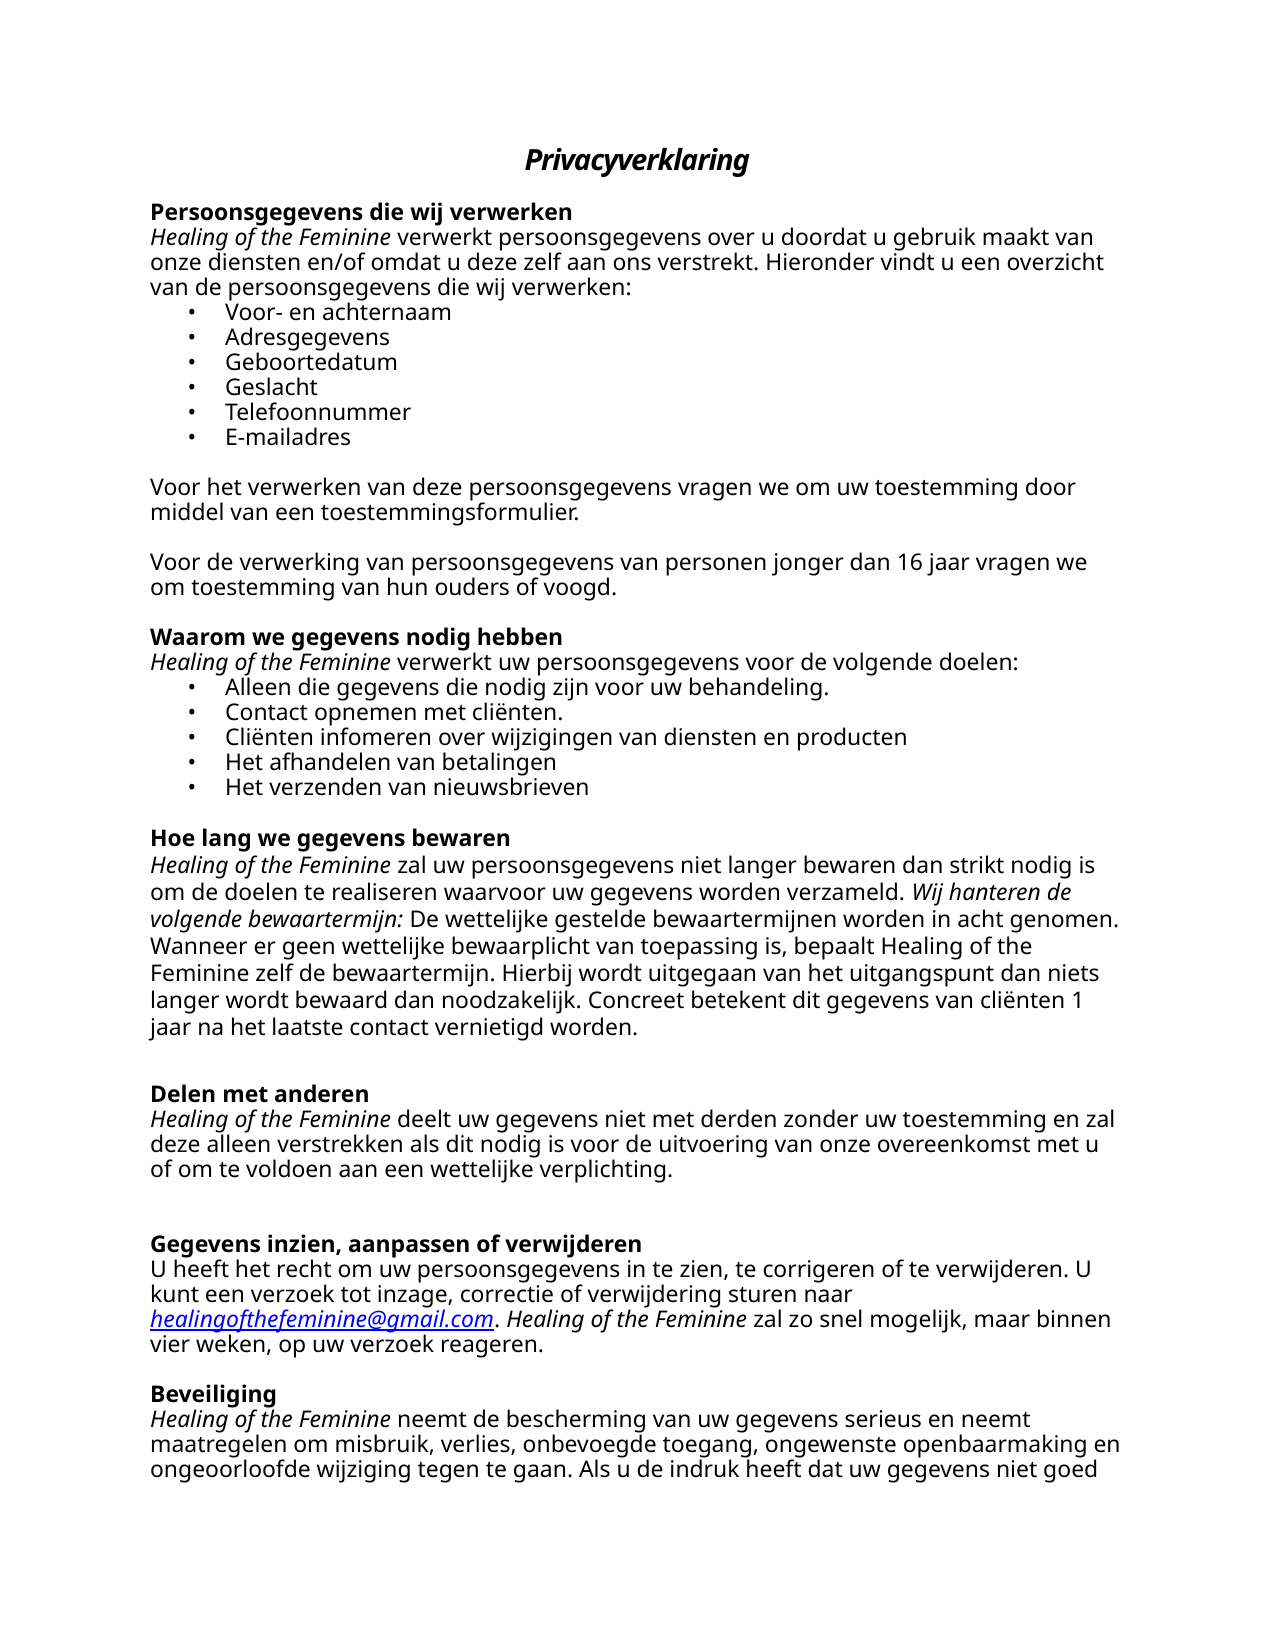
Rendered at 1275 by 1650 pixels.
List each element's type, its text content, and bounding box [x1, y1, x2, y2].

text Persoonsgegevens die wij verwerken Healing of the Feminine verwerkt persoonsgegevens over u doordat u gebruik maakt van onze diensten en/of omdat u deze zelf aan ons verstrekt. Hieronder vindt u een overzicht van de persoonsgegevens die wij verwerken: [150, 200, 1125, 300]
list Cliënten infomeren over wijzigingen van diensten en producten [187, 725, 1125, 750]
text U heeft het recht om uw persoonsgegevens in te zien, te corrigeren of te verwijderen. U kunt een verzoek tot inzage, correctie of verwijdering sturen naar healingofthefeminine@gmail.com. Healing of the Feminine zal zo snel mogelijk, maar binnen vier weken, op uw verzoek reageren. [150, 1257, 1125, 1357]
list Het afhandelen van betalingen [187, 750, 1125, 775]
list Het verzenden van nieuwsbrieven [187, 775, 1125, 800]
text Waarom we gegevens nodig hebben Healing of the Feminine verwerkt uw persoonsgegevens voor de volgende doelen: [150, 625, 1125, 675]
list Contact opnemen met cliënten. [187, 700, 1125, 725]
list Geboortedatum [187, 350, 1125, 375]
text Voor de verwerking van persoonsgegevens van personen jonger dan 16 jaar vragen we om toestemming van hun ouders of voogd. [150, 550, 1125, 600]
text Hoe lang we gegevens bewaren Healing of the Feminine zal uw persoonsgegevens niet langer bewaren dan strikt nodig is om de doelen te realiseren waarvoor uw gegevens worden verzameld. Wij hanteren de volgende bewaartermijn: De wettelijke gestelde bewaartermijnen worden in acht genomen. Wanneer er geen wettelijke bewaarplicht van toepassing is, bepaalt Healing of the Feminine zelf de bewaartermijn. Hierbij wordt uitgegaan van het uitgangspunt dan niets langer wordt bewaard dan noodzakelijk. Concreet betekent dit gegevens van cliënten 1 jaar na het laatste contact vernietigd worden. [150, 825, 1125, 1041]
list Adresgegevens [187, 325, 1125, 350]
list Telefoonnummer [187, 400, 1125, 425]
text Privacyverklaring [150, 150, 1125, 175]
text Healing of the Feminine deelt uw gegevens niet met derden zonder uw toestemming en zal deze alleen verstrekken als dit nodig is voor de uitvoering van onze overeenkomst met u of om te voldoen aan een wettelijke verplichting. [150, 1107, 1125, 1182]
list E-mailadres [187, 425, 1125, 450]
text Gegevens inzien, aanpassen of verwijderen [150, 1232, 1125, 1257]
text Voor het verwerken van deze persoonsgegevens vragen we om uw toestemming door middel van een toestemmingsformulier. [150, 475, 1125, 525]
text Delen met anderen [150, 1082, 1125, 1107]
text Beveiliging [150, 1382, 1125, 1407]
list Geslacht [187, 375, 1125, 400]
list Voor- en achternaam [187, 300, 1125, 325]
list Alleen die gegevens die nodig zijn voor uw behandeling. [187, 675, 1125, 700]
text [150, 1407, 1125, 1482]
